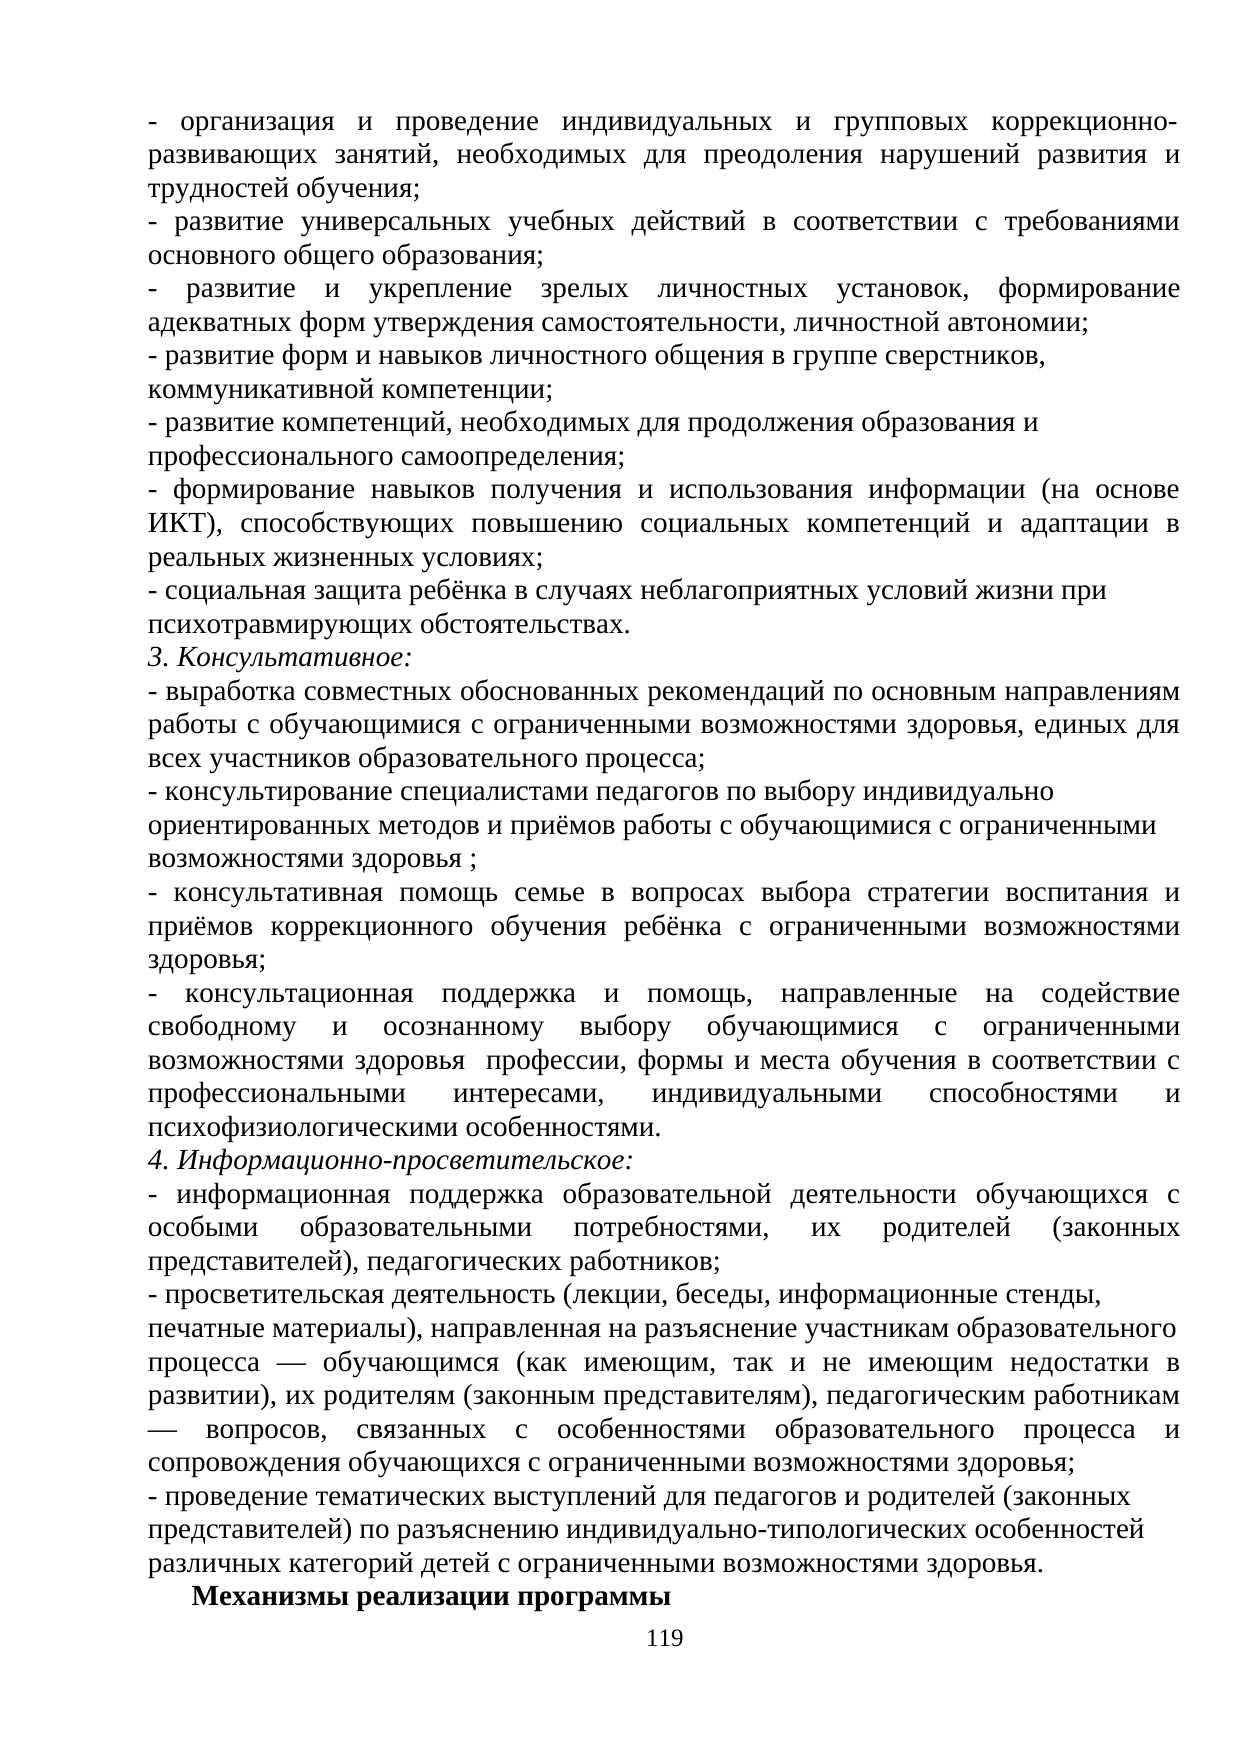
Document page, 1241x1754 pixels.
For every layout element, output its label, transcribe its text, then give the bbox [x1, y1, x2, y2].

text процесса — обучающимся (как имеющим, так и не имеющим недостатки в развитии), их родителям (законным представителям), педагогическим работникам — вопросов, связанных с особенностями образовательного процесса и сопровождения обучающихся с ограниченными возможностями здоровья; [148, 1344, 1181, 1478]
text - развитие и укрепление зрелых личностных установок, формирование адекватных форм утверждения самостоятельности, личностной автономии; [148, 270, 1181, 337]
text - проведение тематических выступлений для педагогов и родителей (законных [148, 1478, 1181, 1511]
text - просветительская деятельность (лекции, беседы, информационные стенды, [148, 1277, 1181, 1310]
text ориентированных методов и приёмов работы с обучающимися с ограниченными [148, 807, 1181, 841]
text - организация и проведение индивидуальных и групповых коррекционно-развивающих занятий, необходимых для преодоления нарушений развития и трудностей обучения; [148, 103, 1181, 203]
text возможностями здоровья ; [148, 841, 1181, 874]
text - формирование навыков получения и использования информации (на основе ИКТ), способствующих повышению социальных компетенций и адаптации в реальных жизненных условиях; [148, 472, 1181, 572]
text - консультативная помощь семье в вопросах выбора стратегии воспитания и приёмов коррекционного обучения ребёнка с ограниченными возможностями здоровья; [148, 874, 1181, 975]
text представителей) по разъяснению индивидуально-типологических особенностей [148, 1511, 1181, 1545]
text 3. Консультативное: [148, 639, 1181, 673]
text 4. Информационно-просветительское: [148, 1142, 1181, 1176]
text - развитие компетенций, необходимых для продолжения образования и [148, 404, 1181, 438]
text коммуникативной компетенции; [148, 371, 1181, 404]
text - консультационная поддержка и помощь, направленные на содействие свободному и осознанному выбору обучающимися с ограниченными возможностями здоровья профессии, формы и места обучения в соответствии с профессиональными интересами, индивидуальными способностями и психофизиологическими особенностями. [148, 975, 1181, 1142]
text - выработка совместных обоснованных рекомендаций по основным направлениям работы с обучающимися с ограниченными возможностями здоровья, единых для всех участников образовательного процесса; [148, 673, 1181, 773]
text психотравмирующих обстоятельствах. [148, 606, 1181, 639]
text Механизмы реализации программы [148, 1578, 1181, 1612]
text - социальная защита ребёнка в случаях неблагоприятных условий жизни при [148, 572, 1181, 606]
text - консультирование специалистами педагогов по выбору индивидуально [148, 773, 1181, 807]
text различных категорий детей с ограниченными возможностями здоровья. [148, 1545, 1181, 1578]
text - развитие универсальных учебных действий в соответствии с требованиями основного общего образования; [148, 203, 1181, 270]
text - информационная поддержка образовательной деятельности обучающихся с особыми образовательными потребностями, их родителей (законных представителей), педагогических работников; [148, 1176, 1181, 1277]
text - развитие форм и навыков личностного общения в группе сверстников, [148, 337, 1181, 371]
text профессионального самоопределения; [148, 438, 1181, 472]
text печатные материалы), направленная на разъяснение участникам образовательного [148, 1310, 1181, 1344]
